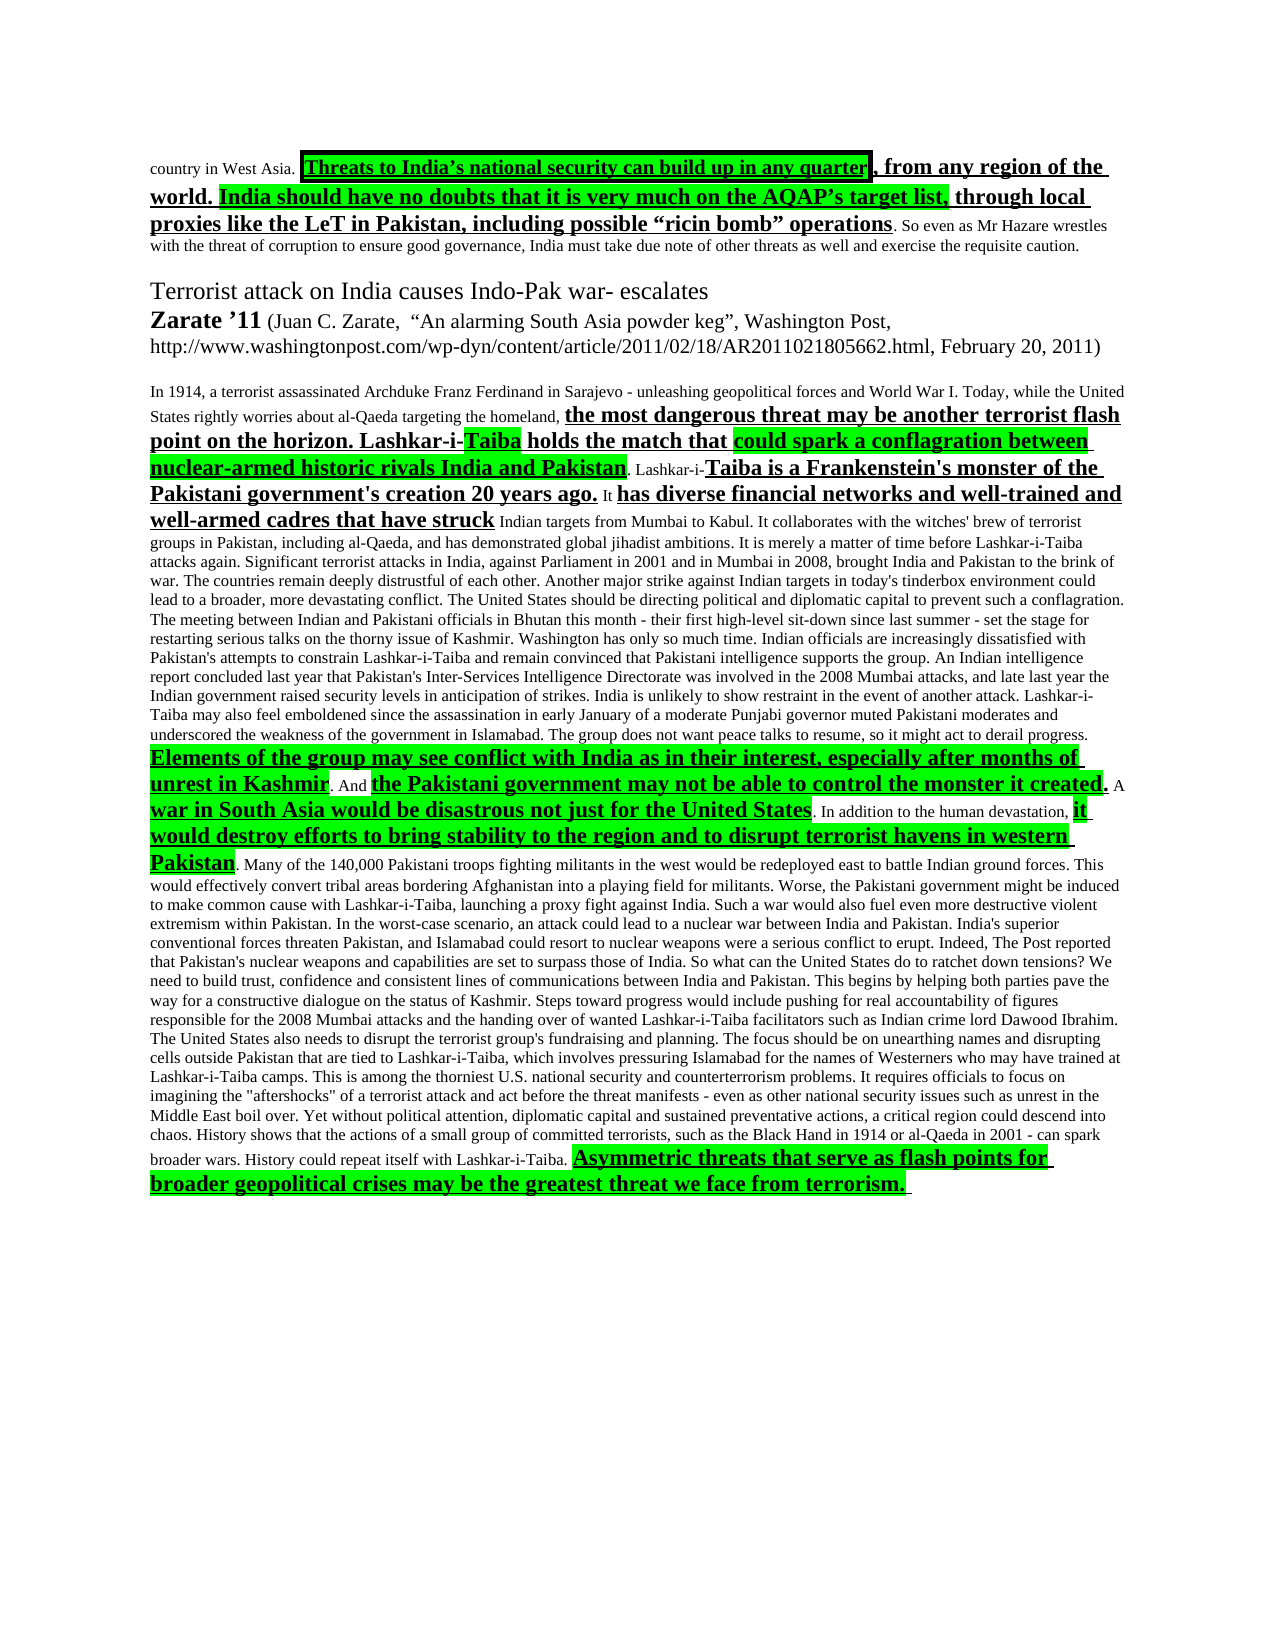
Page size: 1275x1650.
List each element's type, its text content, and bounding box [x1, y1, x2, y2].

text In 1914, a terrorist assassinated Archduke Franz Ferdinand in Sarajevo - unleashing geopolitical forces and World War I. Today, while the United States rightly worries about al-Qaeda targeting the homeland, the most dangerous threat may be another terrorist flash point on the horizon. Lashkar-i-Taiba holds the match that could spark a conflagration between nuclear-armed historic rivals India and Pakistan. Lashkar-i-Taiba is a Frankenstein's monster of the Pakistani government's creation 20 years ago. It has diverse financial networks and well-trained and well-armed cadres that have struck Indian targets from Mumbai to Kabul. It collaborates with the witches' brew of terrorist groups in Pakistan, including al-Qaeda, and has demonstrated global jihadist ambitions. It is merely a matter of time before Lashkar-i-Taiba attacks again. Significant terrorist attacks in India, against Parliament in 2001 and in Mumbai in 2008, brought India and Pakistan to the brink of war. The countries remain deeply distrustful of each other. Another major strike against Indian targets in today's tinderbox environment could lead to a broader, more devastating conflict. The United States should be directing political and diplomatic capital to prevent such a conflagration. The meeting between Indian and Pakistani officials in Bhutan this month - their first high-level sit-down since last summer - set the stage for restarting serious talks on the thorny issue of Kashmir. Washington has only so much time. Indian officials are increasingly dissatisfied with Pakistan's attempts to constrain Lashkar-i-Taiba and remain convinced that Pakistani intelligence supports the group. An Indian intelligence report concluded last year that Pakistan's Inter-Services Intelligence Directorate was involved in the 2008 Mumbai attacks, and late last year the Indian government raised security levels in anticipation of strikes. India is unlikely to show restraint in the event of another attack. Lashkar-i-Taiba may also feel emboldened since the assassination in early January of a moderate Punjabi governor muted Pakistani moderates and underscored the weakness of the government in Islamabad. The group does not want peace talks to resume, so it might act to derail progress. Elements of the group may see conflict with India as in their interest, especially after months of unrest in Kashmir. And the Pakistani government may not be able to control the monster it created. A war in South Asia would be disastrous not just for the United States. In addition to the human devastation, it would destroy efforts to bring stability to the region and to disrupt terrorist havens in western Pakistan. Many of the 140,000 Pakistani troops fighting militants in the west would be redeployed east to battle Indian ground forces. This would effectively convert tribal areas bordering Afghanistan into a playing field for militants. Worse, the Pakistani government might be induced to make common cause with Lashkar-i-Taiba, launching a proxy fight against India. Such a war would also fuel even more destructive violent extremism within Pakistan. In the worst-case scenario, an attack could lead to a nuclear war between India and Pakistan. India's superior conventional forces threaten Pakistan, and Islamabad could resort to nuclear weapons were a serious conflict to erupt. Indeed, The Post reported that Pakistan's nuclear weapons and capabilities are set to surpass those of India. So what can the United States do to ratchet down tensions? We need to build trust, confidence and consistent lines of communications between India and Pakistan. This begins by helping both parties pave the way for a constructive dialogue on the status of Kashmir. Steps toward progress would include pushing for real accountability of figures responsible for the 2008 Mumbai attacks and the handing over of wanted Lashkar-i-Taiba facilitators such as Indian crime lord Dawood Ibrahim. The United States also needs to disrupt the terrorist group's fundraising and planning. The focus should be on unearthing names and disrupting cells outside Pakistan that are tied to Lashkar-i-Taiba, which involves pressuring Islamabad for the names of Westerners who may have trained at Lashkar-i-Taiba camps. This is among the thorniest U.S. national security and counterterrorism problems. It requires officials to focus on imagining the "aftershocks" of a terrorist attack and act before the threat manifests - even as other national security issues such as unrest in the Middle East boil over. Yet without political attention, diplomatic capital and sustained preventative actions, a critical region could descend into chaos. History shows that the actions of a small group of committed terrorists, such as the Black Hand in 1914 or al-Qaeda in 2001 - can spark broader wars. History could repeat itself with Lashkar-i-Taiba. Asymmetric threats that serve as flash points for broader geopolitical crises may be the greatest threat we face from terrorism. [150, 382, 1125, 1196]
text Zarate ’11 (Juan C. Zarate, “An alarming South Asia powder keg”, Washington Post, http://www.washingtonpost.com/wp-dyn/content/article/2011/02/18/AR2011021805662.html, February 20, 2011) [150, 305, 1125, 358]
subtitle Terrorist attack on India causes Indo-Pak war- escalates [150, 276, 1125, 305]
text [150, 150, 1125, 255]
